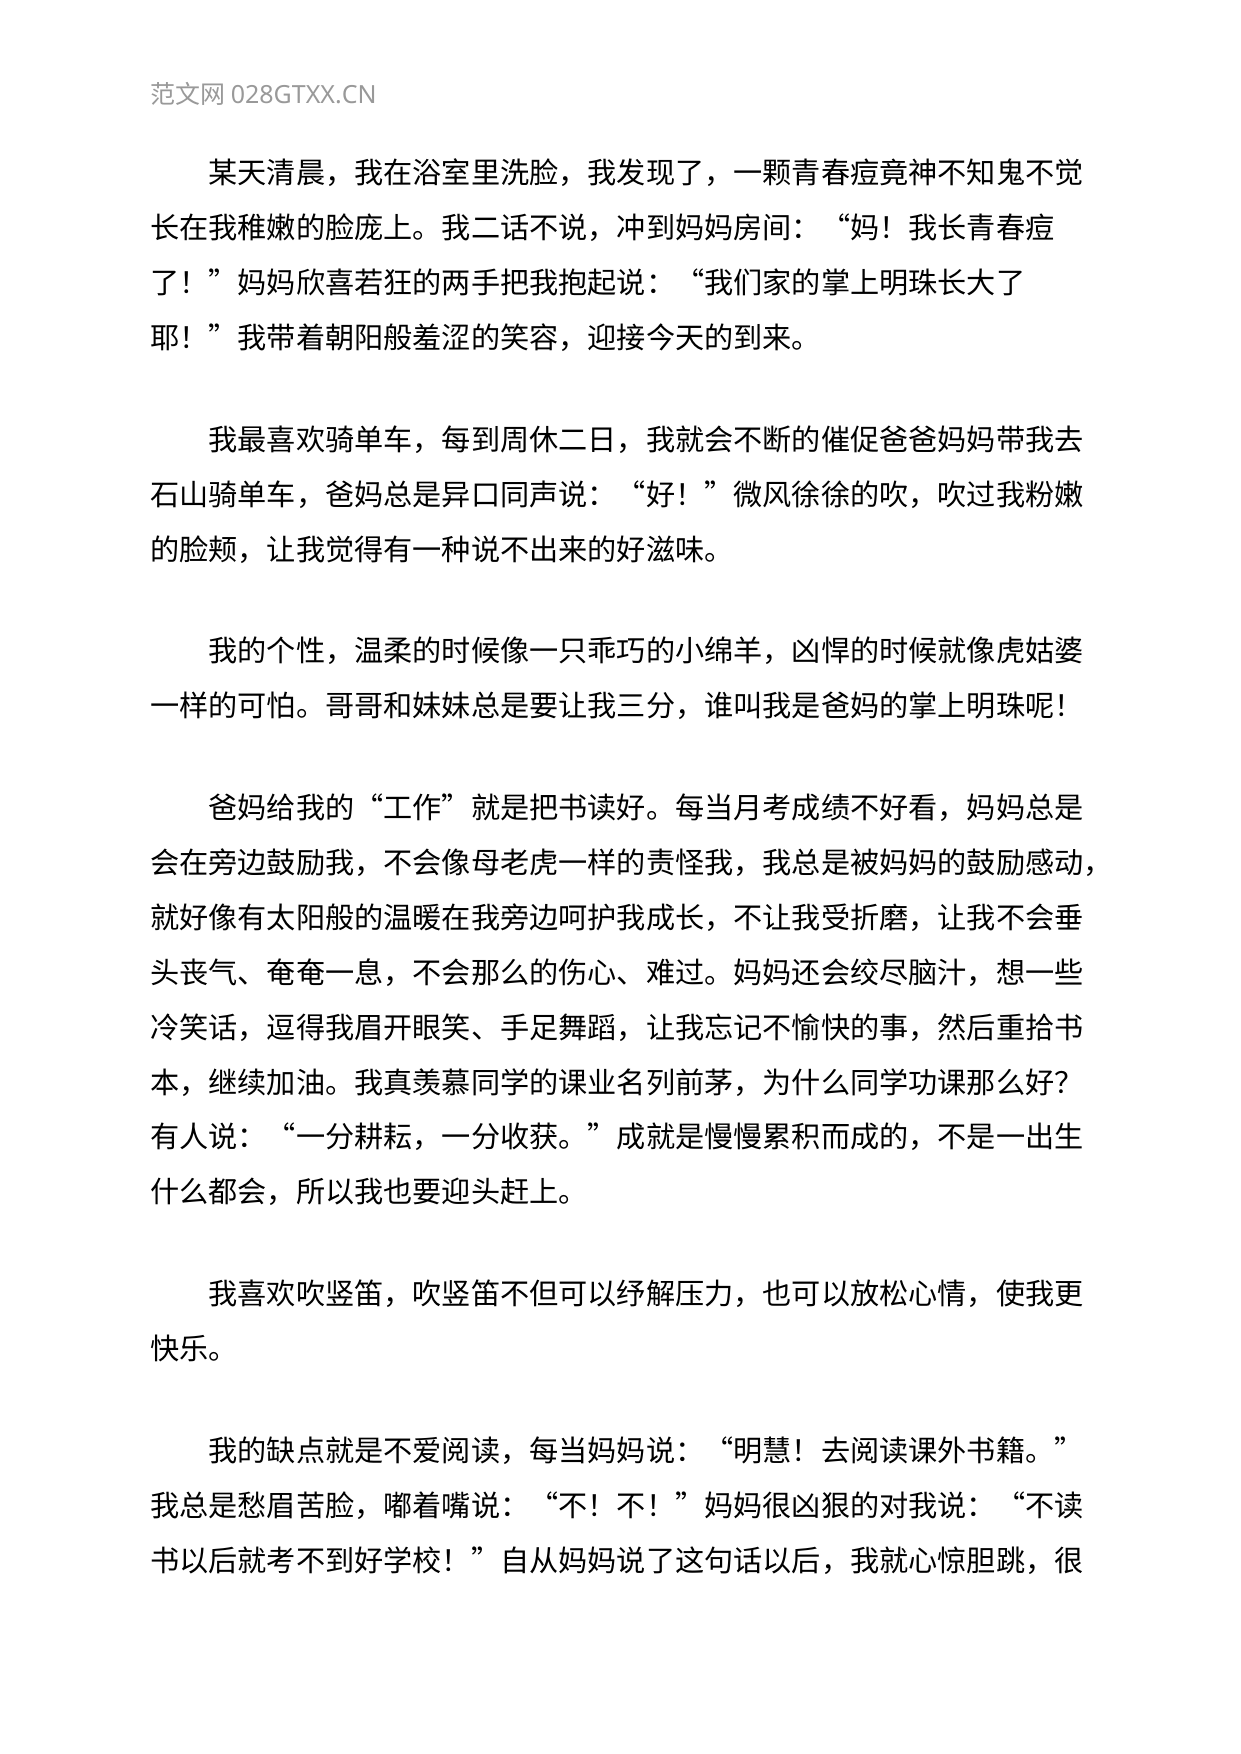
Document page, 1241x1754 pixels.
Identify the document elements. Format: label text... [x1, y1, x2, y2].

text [150, 1427, 1090, 1579]
text 我的个性，温柔的时候像一只乖巧的小绵羊，凶悍的时候就像虎姑婆一样的可怕。哥哥和妹妹总是要让我三分，谁叫我是爸妈的掌上明珠呢！ [150, 628, 1090, 725]
text 某天清晨，我在浴室里洗脸，我发现了，一颗青春痘竟神不知鬼不觉长在我稚嫩的脸庞上。我二话不说，冲到妈妈房间：“妈！我长青春痘了！”妈妈欣喜若狂的两手把我抱起说：“我们家的掌上明珠长大了耶！”我带着朝阳般羞涩的笑容，迎接今天的到来。 [150, 150, 1090, 357]
text 我最喜欢骑单车，每到周休二日，我就会不断的催促爸爸妈妈带我去石山骑单车，爸妈总是异口同声说：“好！”微风徐徐的吹，吹过我粉嫩的脸颊，让我觉得有一种说不出来的好滋味。 [150, 416, 1090, 568]
text 爸妈给我的“工作”就是把书读好。每当月考成绩不好看，妈妈总是会在旁边鼓励我，不会像母老虎一样的责怪我，我总是被妈妈的鼓励感动，就好像有太阳般的温暖在我旁边呵护我成长，不让我受折磨，让我不会垂头丧气、奄奄一息，不会那么的伤心、难过。妈妈还会绞尽脑汁，想一些冷笑话，逗得我眉开眼笑、手足舞蹈，让我忘记不愉快的事，然后重拾书本，继续加油。我真羡慕同学的课业名列前茅，为什么同学功课那么好？有人说：“一分耕耘，一分收获。”成就是慢慢累积而成的，不是一出生什么都会，所以我也要迎头赶上。 [150, 785, 1090, 1211]
text 我喜欢吹竖笛，吹竖笛不但可以纾解压力，也可以放松心情，使我更快乐。 [150, 1271, 1090, 1368]
